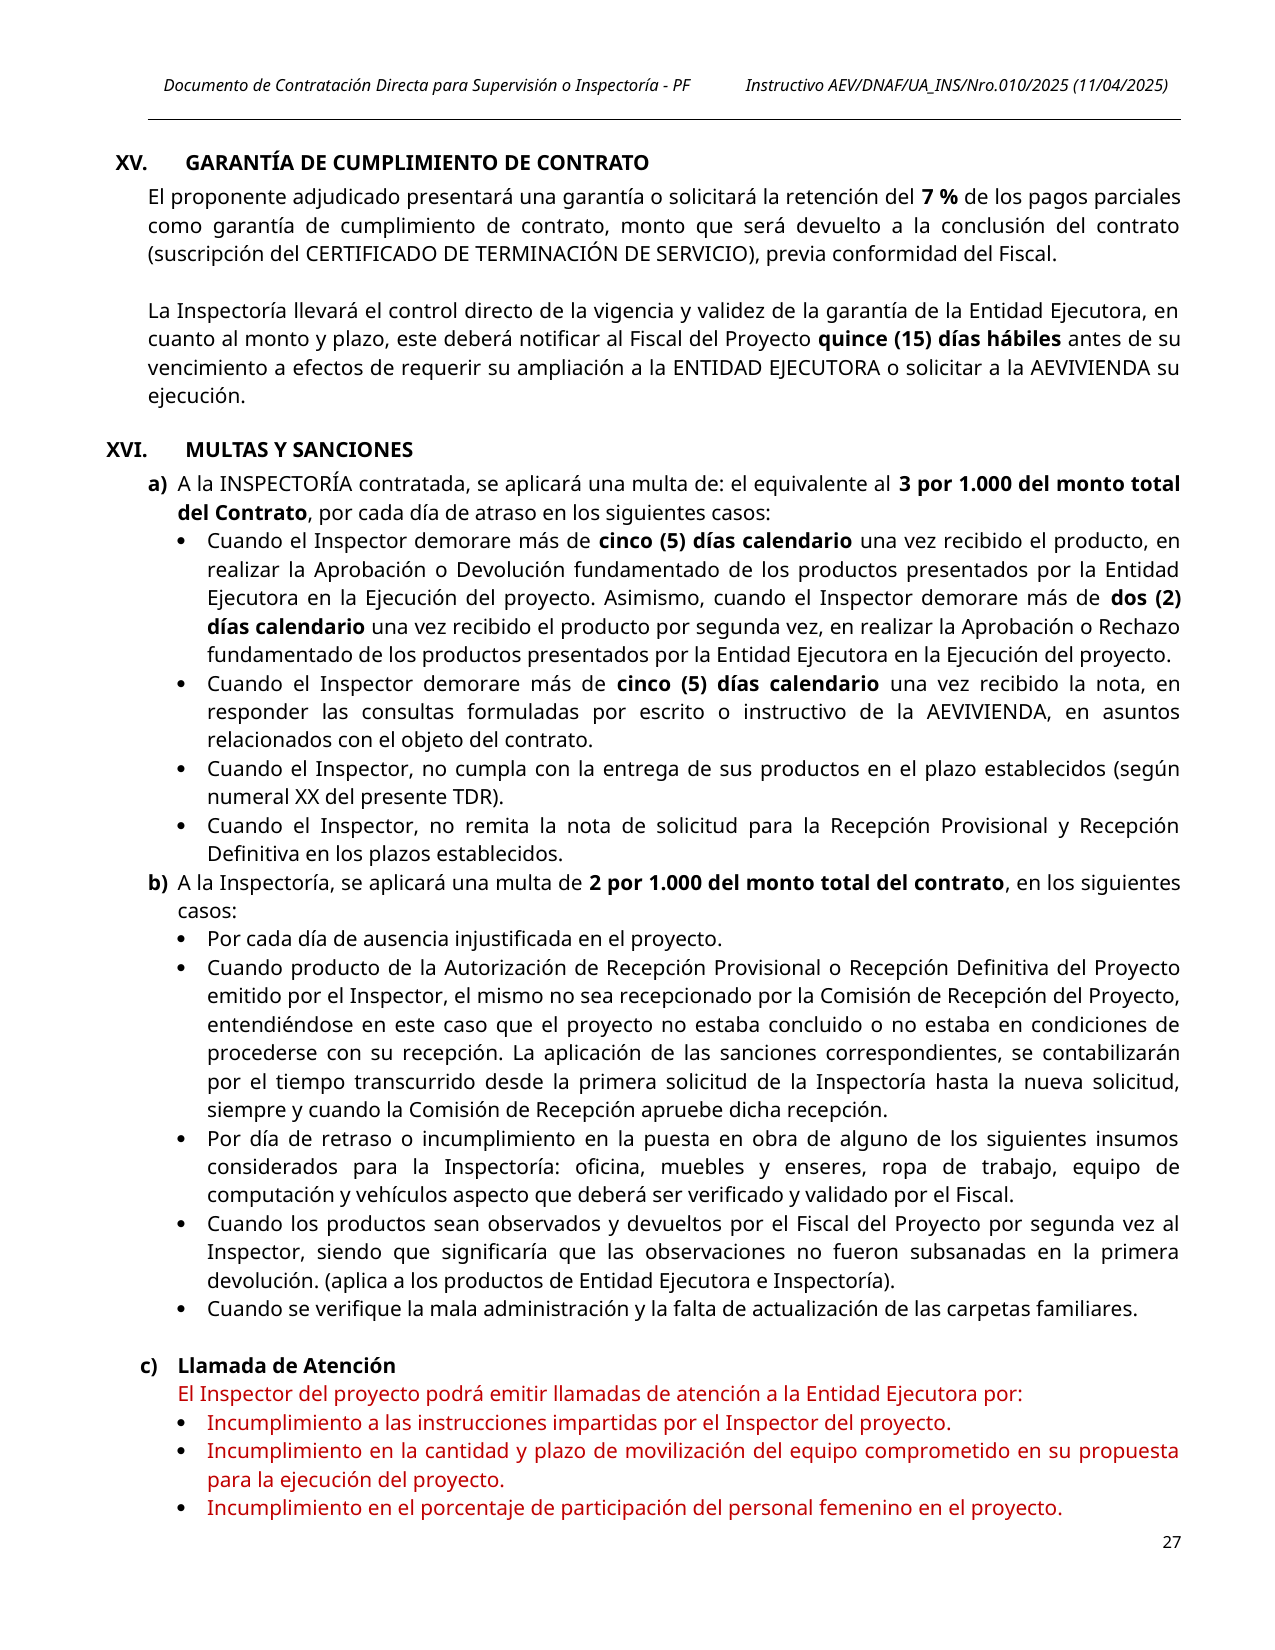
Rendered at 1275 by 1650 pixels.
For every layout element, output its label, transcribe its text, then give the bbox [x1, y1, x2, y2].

text El proponente adjudicado presentará una garantía o solicitará la retención del 7 % de los pagos parciales como garantía de cumplimiento de contrato, monto que será devuelto a la conclusión del contrato (suscripción del CERTIFICADO DE TERMINACIÓN DE SERVICIO), previa conformidad del Fiscal. [148, 182, 1181, 268]
list Cuando el Inspector demorare más de cinco (5) días calendario una vez recibido el producto, en realizar la Aprobación o Devolución fundamentado de los productos presentados por la Entidad Ejecutora en la Ejecución del proyecto. Asimismo, cuando el Inspector demorare más de dos (2) días calendario una vez recibido el producto por segunda vez, en realizar la Aprobación o Rechazo fundamentado de los productos presentados por la Entidad Ejecutora en la Ejecución del proyecto. [177, 526, 1181, 669]
list Por cada día de ausencia injustificada en el proyecto. [177, 924, 1181, 953]
text La Inspectoría llevará el control directo de la vigencia y validez de la garantía de la Entidad Ejecutora, en cuanto al monto y plazo, este deberá notificar al Fiscal del Proyecto quince (15) días hábiles antes de su vencimiento a efectos de requerir su ampliación a la ENTIDAD EJECUTORA o solicitar a la AEVIVIENDA su ejecución. [148, 296, 1181, 410]
list Incumplimiento a las instrucciones impartidas por el Inspector del proyecto. [177, 1408, 1181, 1436]
list Cuando producto de la Autorización de Recepción Provisional o Recepción Definitiva del Proyecto emitido por el Inspector, el mismo no sea recepcionado por la Comisión de Recepción del Proyecto, entendiéndose en este caso que el proyecto no estaba concluido o no estaba en condiciones de procederse con su recepción. La aplicación de las sanciones correspondientes, se contabilizarán por el tiempo transcurrido desde la primera solicitud de la Inspectoría hasta la nueva solicitud, siempre y cuando la Comisión de Recepción apruebe dicha recepción. [177, 953, 1181, 1124]
list Por día de retraso o incumplimiento en la puesta en obra de alguno de los siguientes insumos considerados para la Inspectoría: oficina, muebles y enseres, ropa de trabajo, equipo de computación y vehículos aspecto que deberá ser verificado y validado por el Fiscal. [177, 1124, 1181, 1209]
text El Inspector del proyecto podrá emitir llamadas de atención a la Entidad Ejecutora por: [177, 1379, 1181, 1408]
list A la Inspectoría, se aplicará una multa de 2 por 1.000 del monto total del contrato, en los siguientes casos: [148, 868, 1181, 924]
list Cuando el Inspector, no cumpla con la entrega de sus productos en el plazo establecidos (según numeral XX del presente TDR). [177, 754, 1181, 811]
list Cuando el Inspector demorare más de cinco (5) días calendario una vez recibido la nota, en responder las consultas formuladas por escrito o instructivo de la AEVIVIENDA, en asuntos relacionados con el objeto del contrato. [177, 669, 1181, 754]
list Cuando el Inspector, no remita la nota de solicitud para la Recepción Provisional y Recepción Definitiva en los plazos establecidos. [177, 811, 1181, 868]
list A la INSPECTORÍA contratada, se aplicará una multa de: el equivalente al 3 por 1.000 del monto total del Contrato, por cada día de atraso en los siguientes casos: [148, 469, 1181, 526]
list Cuando los productos sean observados y devueltos por el Fiscal del Proyecto por segunda vez al Inspector, siendo que significaría que las observaciones no fueron subsanadas en la primera devolución. (aplica a los productos de Entidad Ejecutora e Inspectoría). [177, 1209, 1181, 1294]
list Incumplimiento en el porcentaje de participación del personal femenino en el proyecto. [177, 1493, 1181, 1522]
list Cuando se verifique la mala administración y la falta de actualización de las carpetas familiares. [177, 1294, 1181, 1323]
list Llamada de Atención [140, 1351, 1181, 1379]
list MULTAS Y SANCIONES [148, 435, 1181, 463]
list GARANTÍA DE CUMPLIMIENTO DE CONTRATO [148, 148, 1181, 176]
list Incumplimiento en la cantidad y plazo de movilización del equipo comprometido en su propuesta para la ejecución del proyecto. [177, 1436, 1181, 1493]
